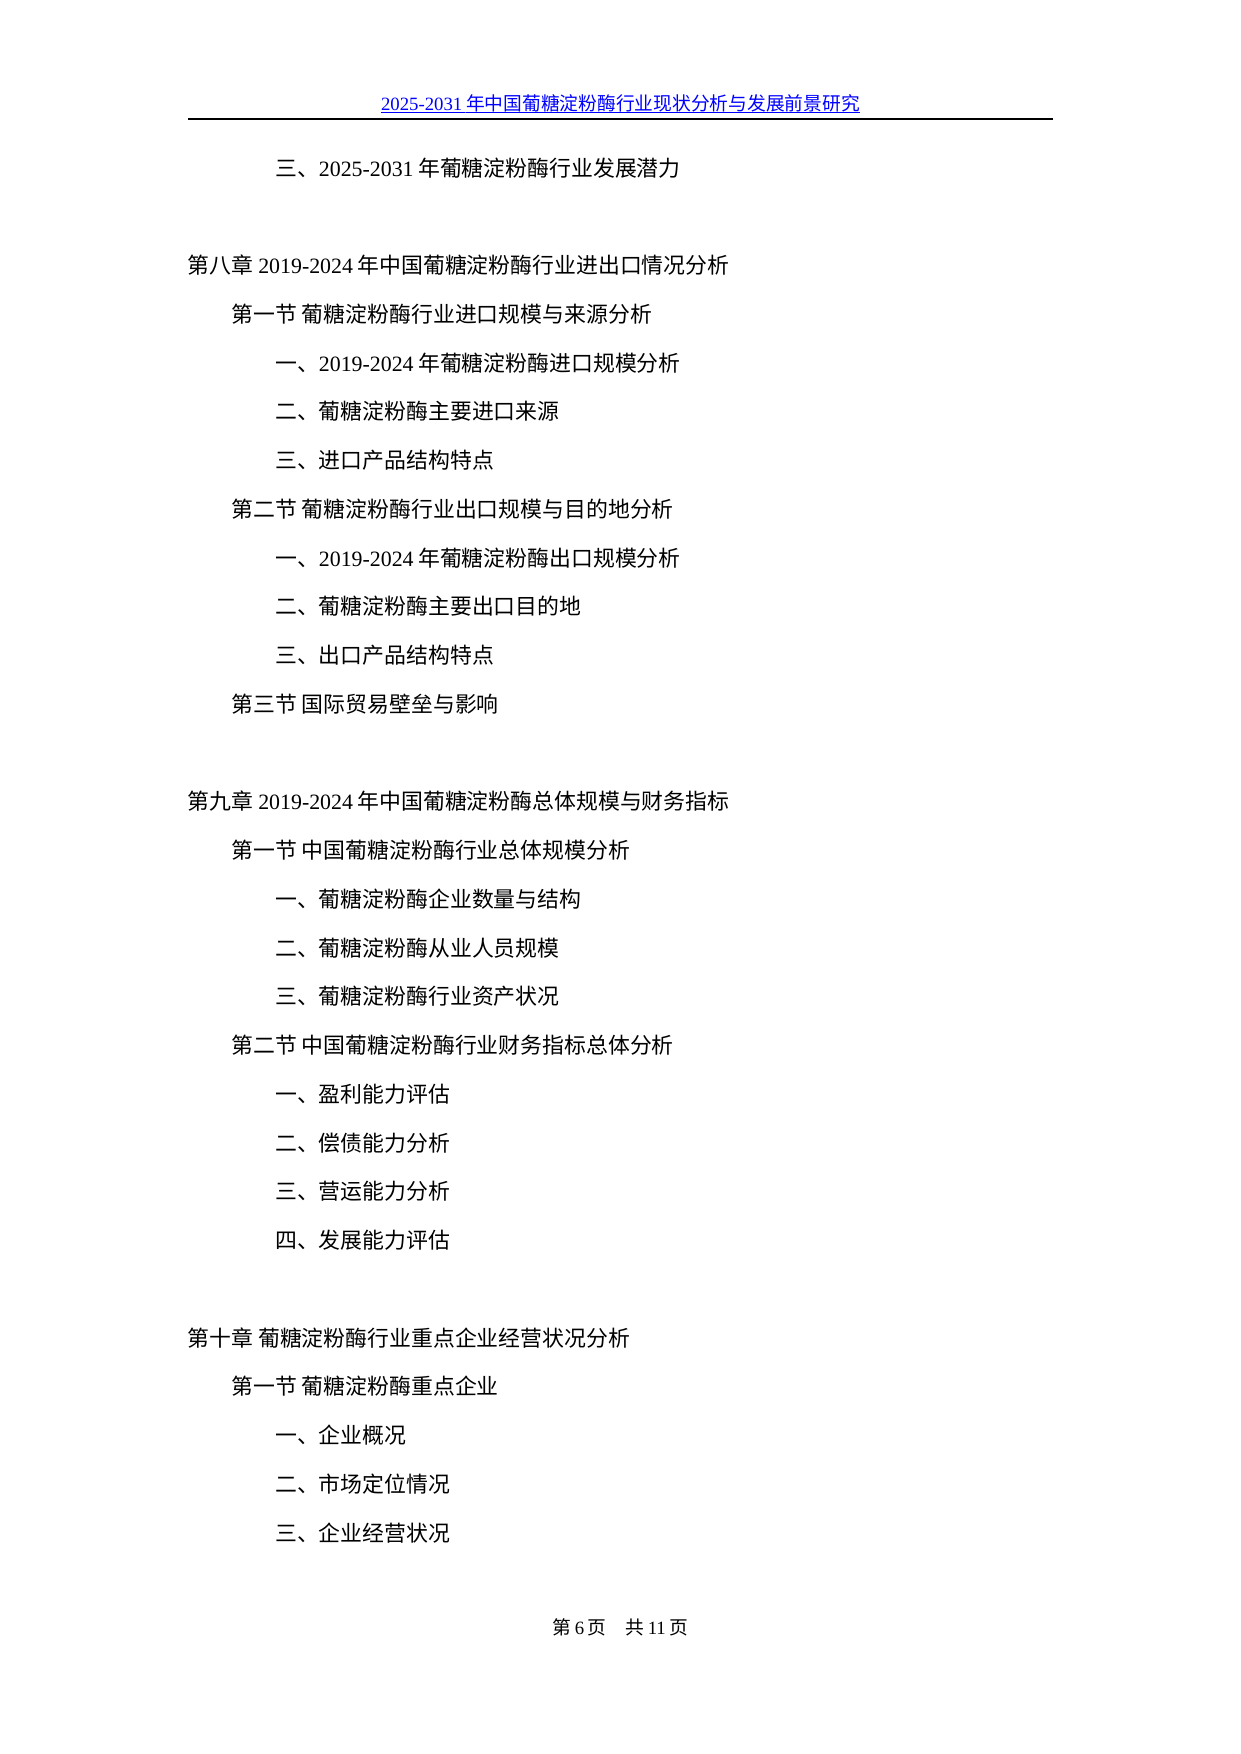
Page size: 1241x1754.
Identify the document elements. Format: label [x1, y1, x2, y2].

text [187, 150, 1053, 1548]
